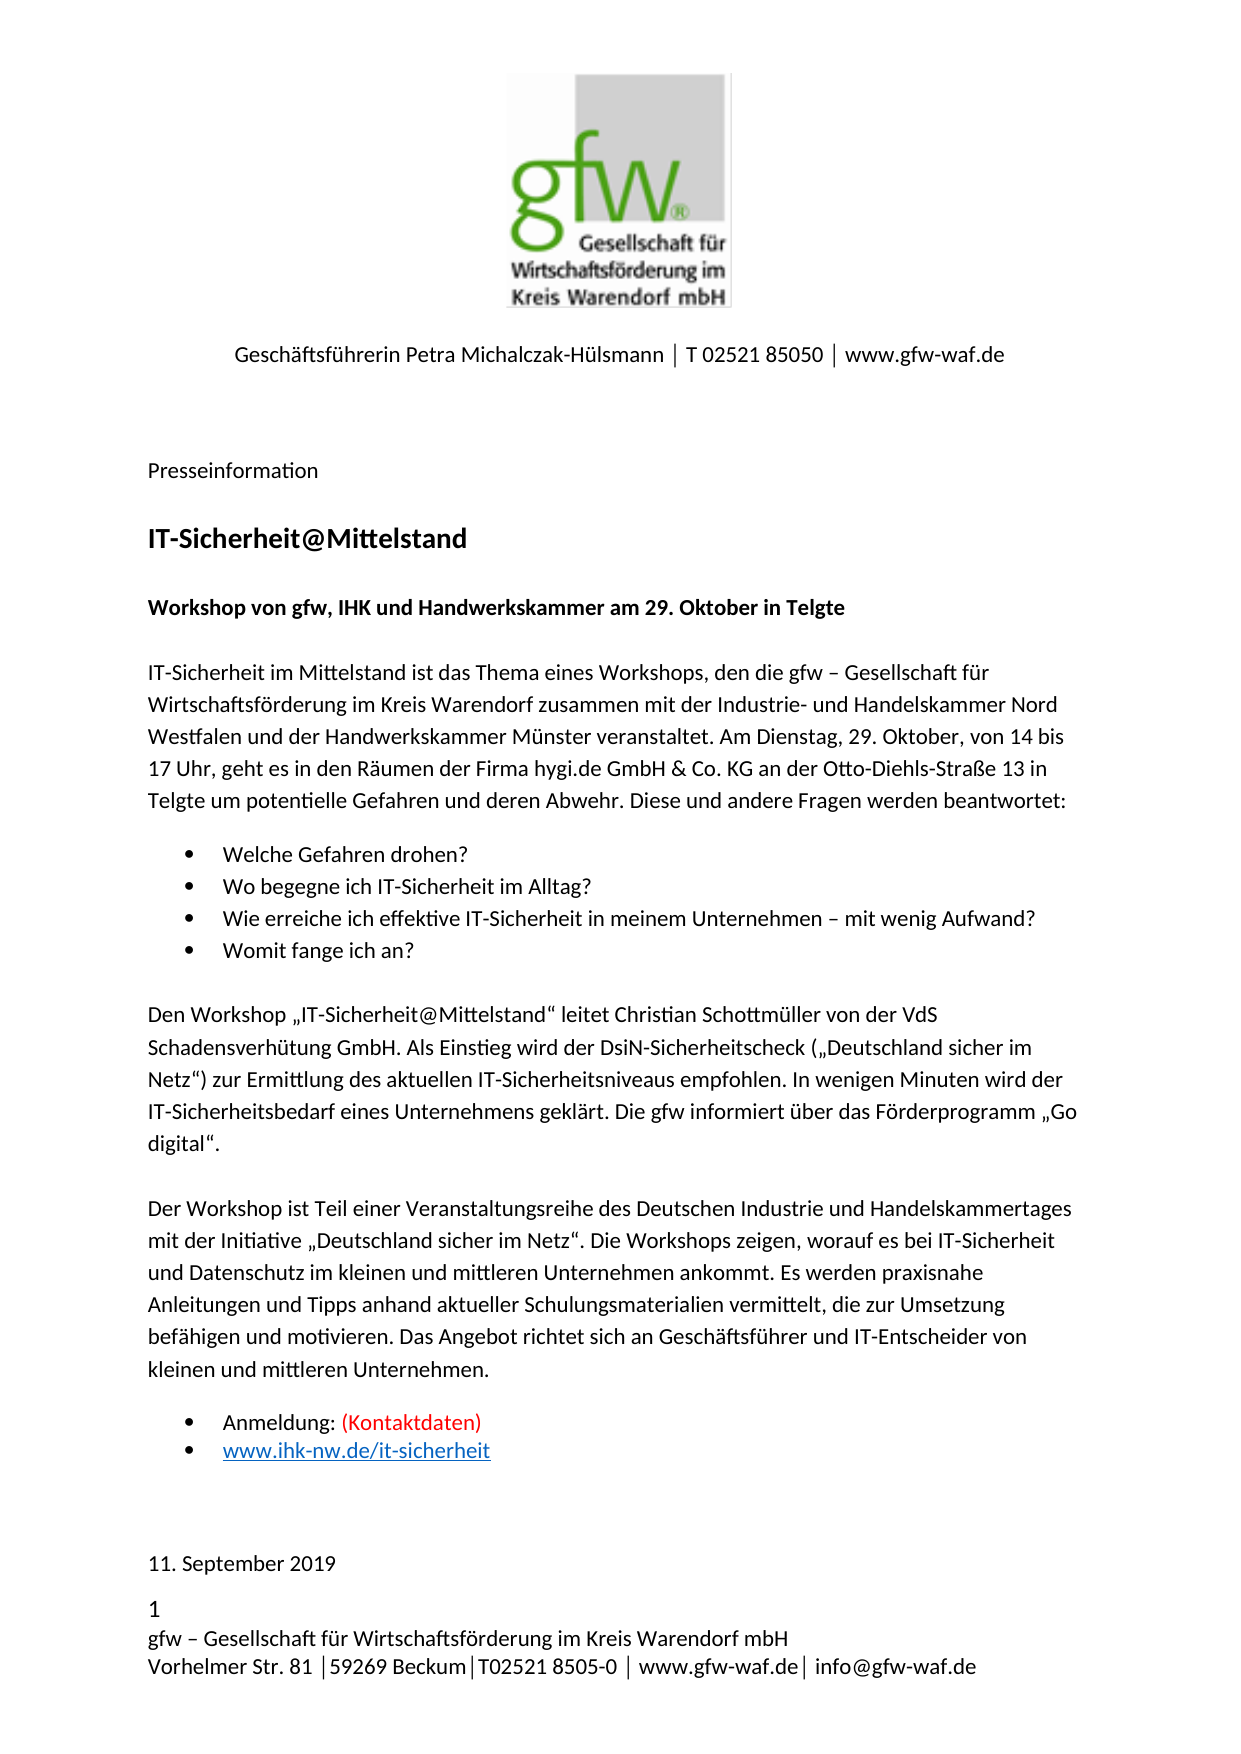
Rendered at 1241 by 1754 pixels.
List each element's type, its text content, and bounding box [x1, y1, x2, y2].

list Welche Gefahren drohen? [185, 840, 1093, 868]
list Womit fange ich an? [185, 936, 1093, 964]
text IT-Sicherheit im Mittelstand ist das Thema eines Workshops, den die gfw – Gesellschaft für Wirtschaftsförderung im Kreis Warendorf zusammen mit der Industrie- und Handelskammer Nord Westfalen und der Handwerkskammer Münster veranstaltet. Am Dienstag, 29. Oktober, von 14 bis 17 Uhr, geht es in den Räumen der Firma hygi.de GmbH & Co. KG an der Otto-Diehls-Straße 13 in Telgte um potentielle Gefahren und deren Abwehr. Diese und andere Fragen werden beantwortet: [148, 658, 1093, 815]
text IT-Sicherheit@Mittelstand [148, 520, 1093, 556]
text Presseinformation [148, 456, 1093, 484]
list Wo begegne ich IT-Sicherheit im Alltag? [185, 872, 1093, 900]
list Anmeldung: (Kontaktdaten) [185, 1408, 1093, 1436]
text Der Workshop ist Teil einer Veranstaltungsreihe des Deutschen Industrie und Handelskammertages mit der Initiative „Deutschland sicher im Netz“. Die Workshops zeigen, worauf es bei IT-Sicherheit und Datenschutz im kleinen und mittleren Unternehmen ankommt. Es werden praxisnahe Anleitungen und Tipps anhand aktueller Schulungsmaterialien vermittelt, die zur Umsetzung befähigen und motivieren. Das Angebot richtet sich an Geschäftsführer und IT-Entscheider von kleinen und mittleren Unternehmen. [148, 1194, 1093, 1383]
picture [506, 73, 734, 310]
text 11. September 2019 [148, 1549, 1093, 1577]
text Workshop von gfw, IHK und Handwerkskammer am 29. Oktober in Telgte [148, 593, 1093, 622]
list Wie erreiche ich effektive IT-Sicherheit in meinem Unternehmen – mit wenig Aufwand? [185, 904, 1093, 932]
list www.ihk-nw.de/it-sicherheit [185, 1436, 1093, 1464]
text Den Workshop „IT-Sicherheit@Mittelstand“ leitet Christian Schottmüller von der VdS Schadensverhütung GmbH. Als Einstieg wird der DsiN-Sicherheitscheck („Deutschland sicher im Netz“) zur Ermittlung des aktuellen IT-Sicherheitsniveaus empfohlen. In wenigen Minuten wird der IT-Sicherheitsbedarf eines Unternehmens geklärt. Die gfw informiert über das Förderprogramm „Go digital“. [148, 1001, 1093, 1157]
